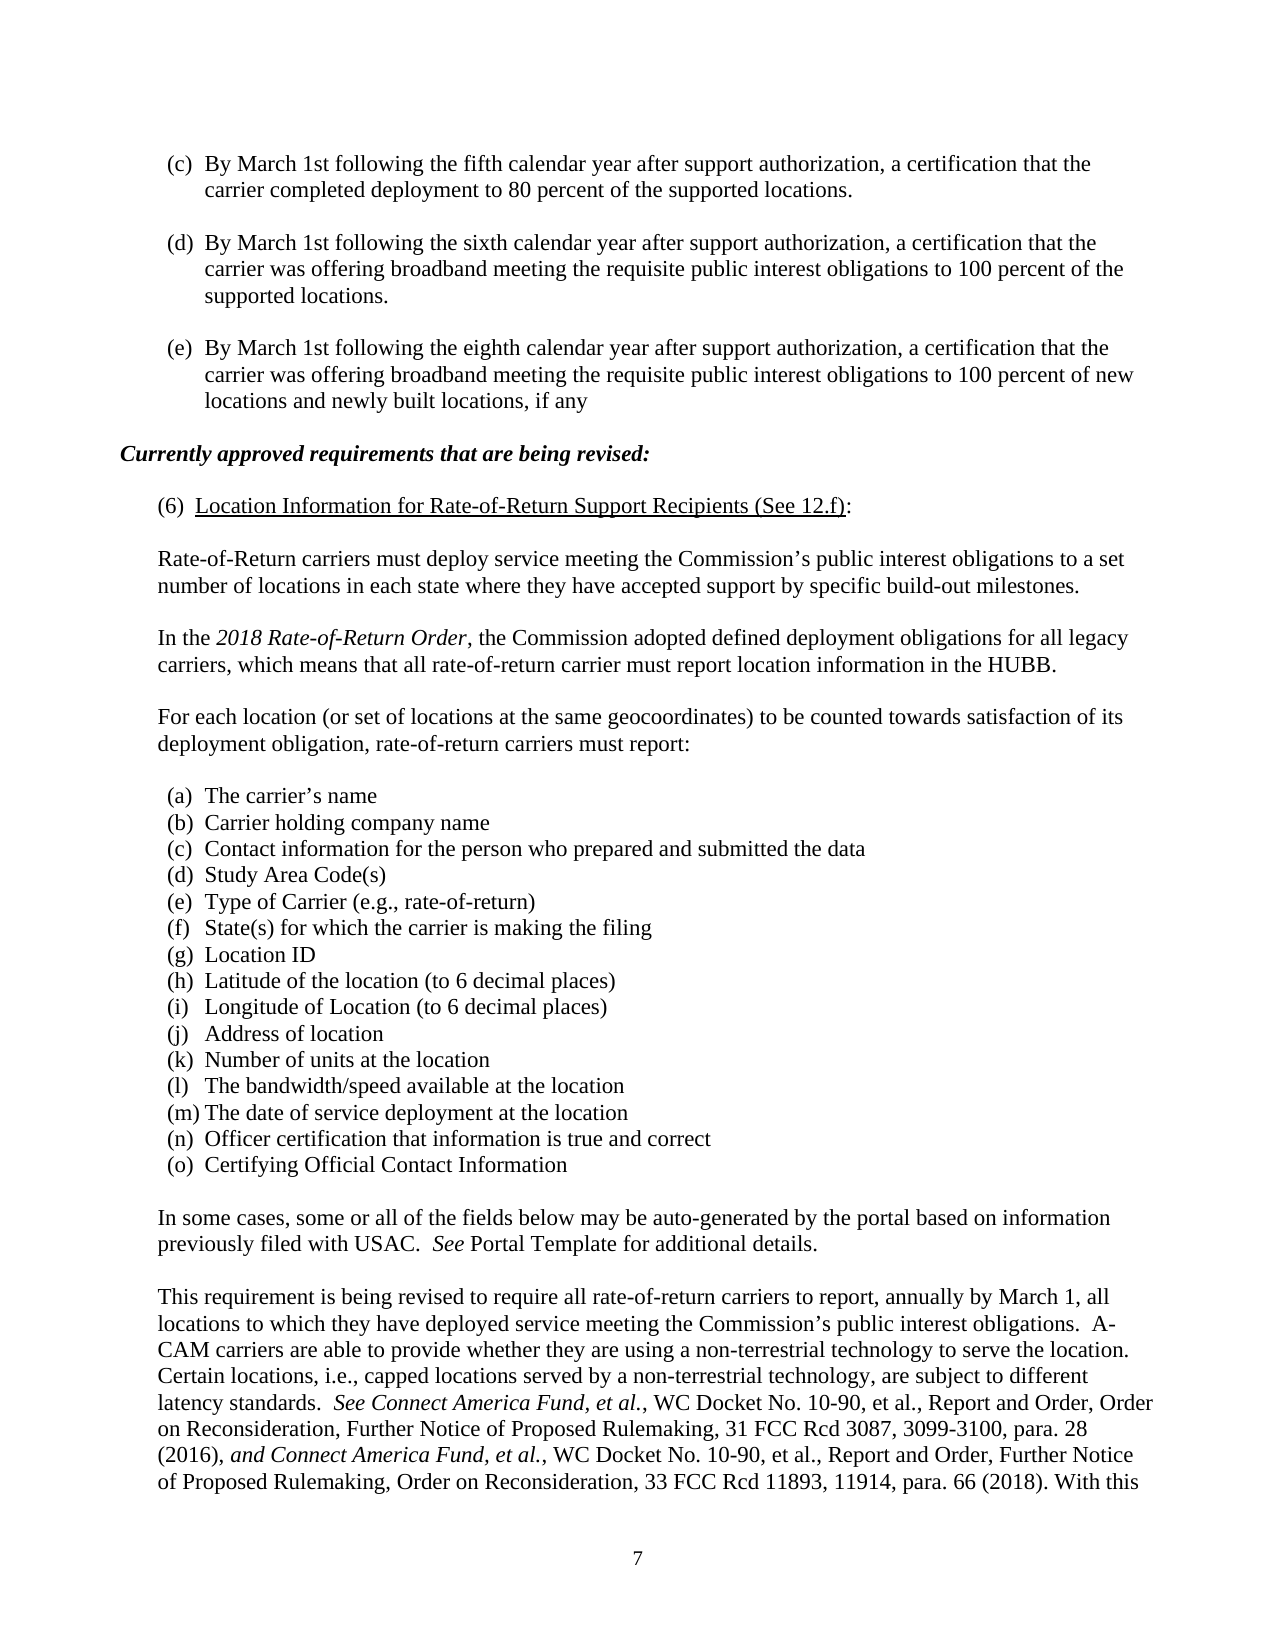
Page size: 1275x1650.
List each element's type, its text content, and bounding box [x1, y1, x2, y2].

list Latitude of the location (to 6 decimal places) [167, 967, 1155, 993]
list The date of service deployment at the location [167, 1099, 1155, 1125]
list Carrier holding company name [167, 809, 1155, 835]
text In some cases, some or all of the fields below may be auto-generated by the portal based on information previously filed with USAC. See Portal Template for additional details. [157, 1204, 1155, 1257]
list The bandwidth/speed available at the location [167, 1072, 1155, 1099]
list Address of location [167, 1020, 1155, 1046]
list Location Information for Rate-of-Return Support Recipients (See 12.f): [157, 493, 1155, 519]
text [157, 1283, 1155, 1494]
list By March 1st following the fifth calendar year after support authorization, a certification that the carrier completed deployment to 80 percent of the supported locations. [167, 150, 1155, 203]
list Certifying Official Contact Information [167, 1151, 1155, 1178]
list By March 1st following the sixth calendar year after support authorization, a certification that the carrier was offering broadband meeting the requisite public interest obligations to 100 percent of the supported locations. [167, 229, 1155, 308]
list Officer certification that information is true and correct [167, 1125, 1155, 1151]
list State(s) for which the carrier is making the filing [167, 914, 1155, 941]
list Study Area Code(s) [167, 862, 1155, 888]
list Longitude of Location (to 6 decimal places) [167, 993, 1155, 1020]
list Number of units at the location [167, 1046, 1155, 1072]
subtitle Currently approved requirements that are being revised: [120, 440, 1155, 466]
list The carrier’s name [167, 782, 1155, 809]
list Contact information for the person who prepared and submitted the data [167, 835, 1155, 862]
list Location ID [167, 941, 1155, 967]
text Rate-of-Return carriers must deploy service meeting the Commission’s public interest obligations to a set number of locations in each state where they have accepted support by specific build-out milestones. [157, 545, 1155, 598]
text For each location (or set of locations at the same geocoordinates) to be counted towards satisfaction of its deployment obligation, rate-of-return carriers must report: [157, 703, 1155, 756]
text In the 2018 Rate-of-Return Order, the Commission adopted defined deployment obligations for all legacy carriers, which means that all rate-of-return carrier must report location information in the HUBB. [157, 624, 1155, 677]
list By March 1st following the eighth calendar year after support authorization, a certification that the carrier was offering broadband meeting the requisite public interest obligations to 100 percent of new locations and newly built locations, if any [167, 334, 1155, 413]
list Type of Carrier (e.g., rate-of-return) [167, 888, 1155, 914]
